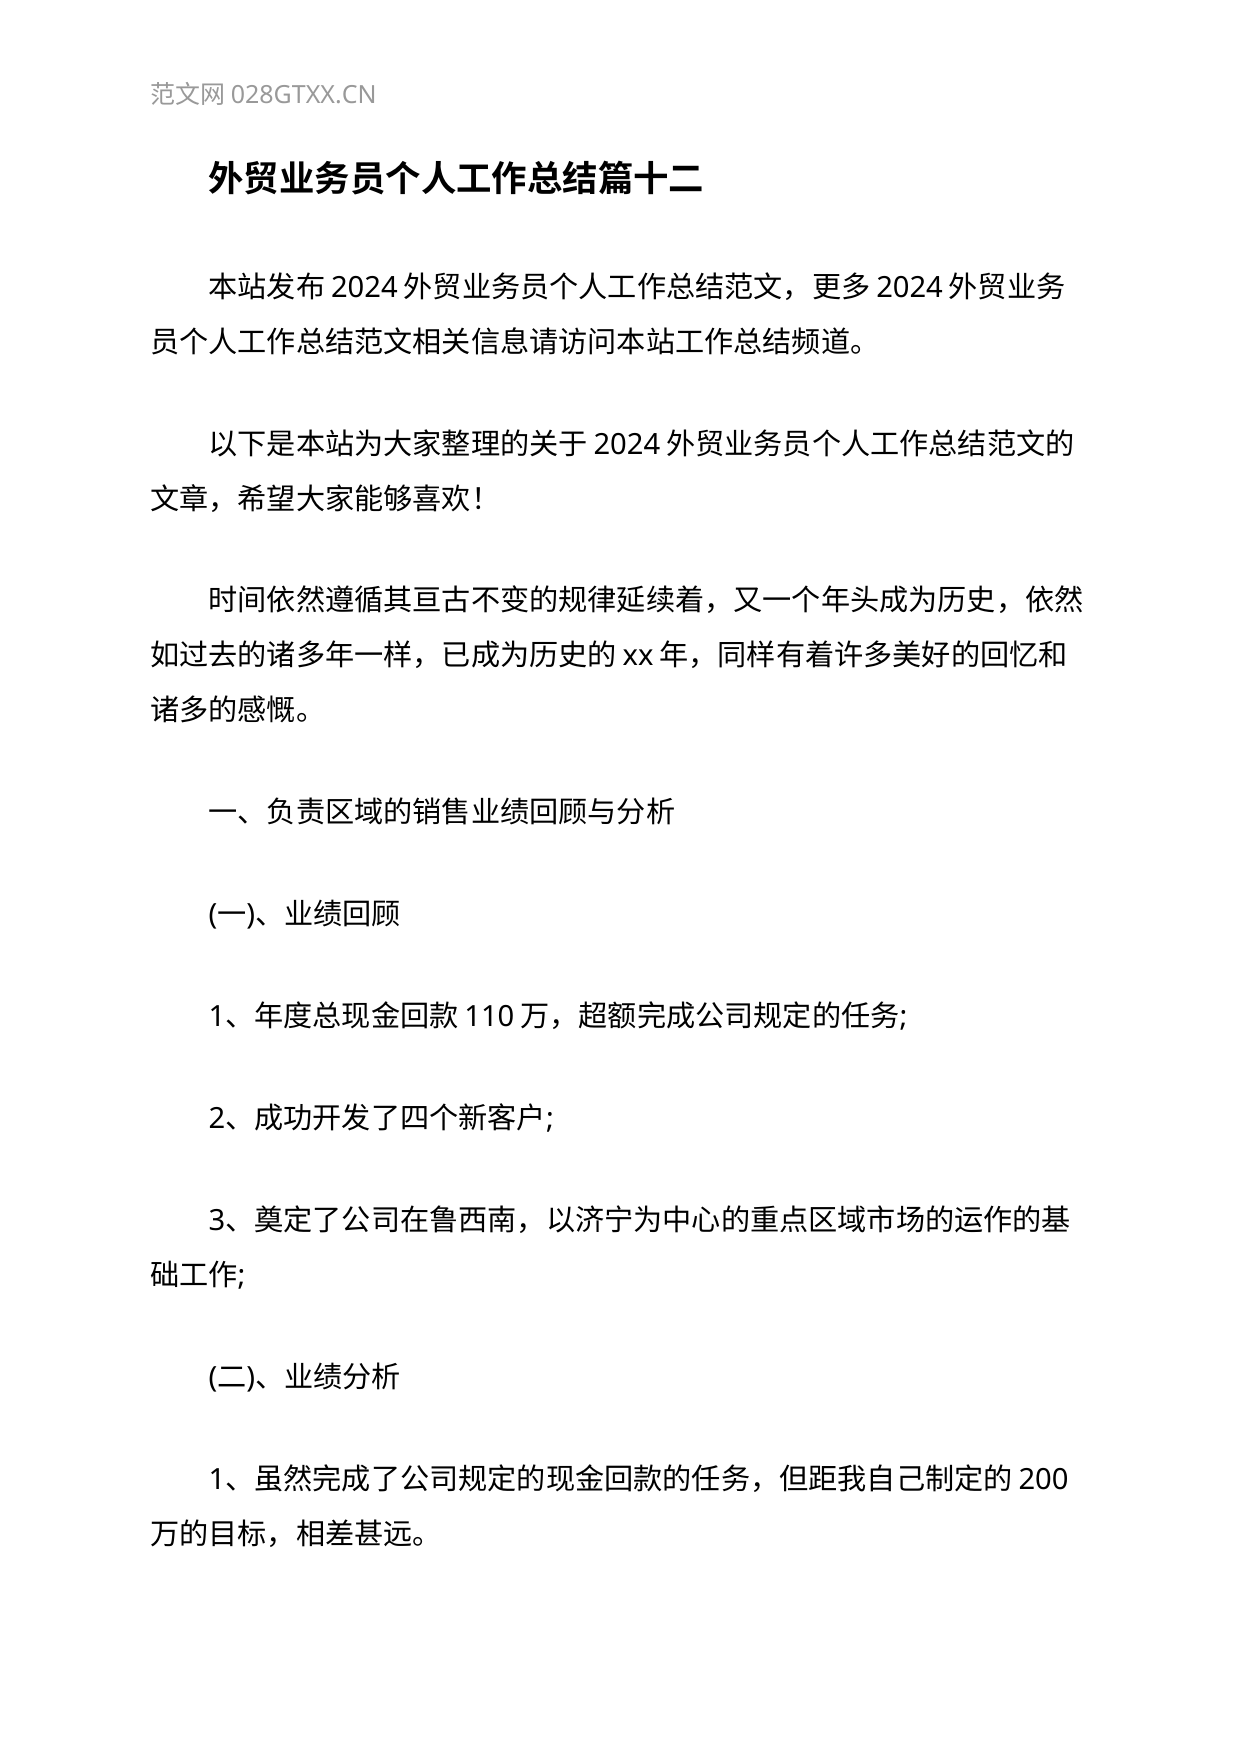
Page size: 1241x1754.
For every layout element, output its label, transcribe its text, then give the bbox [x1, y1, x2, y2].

text 外贸业务员个人工作总结篇十二 [150, 150, 1090, 201]
text (二)、业绩分析 [150, 1353, 1090, 1396]
text 时间依然遵循其亘古不变的规律延续着，又一个年头成为历史，依然如过去的诸多年一样，已成为历史的xx年，同样有着许多美好的回忆和诸多的感慨。 [150, 577, 1090, 729]
text 3、奠定了公司在鲁西南，以济宁为中心的重点区域市场的运作的基础工作; [150, 1196, 1090, 1294]
text (一)、业绩回顾 [150, 890, 1090, 933]
text 一、负责区域的销售业绩回顾与分析 [150, 789, 1090, 831]
text 2、成功开发了四个新客户; [150, 1094, 1090, 1137]
text 1、年度总现金回款110万，超额完成公司规定的任务; [150, 992, 1090, 1035]
text 本站发布2024外贸业务员个人工作总结范文，更多2024外贸业务员个人工作总结范文相关信息请访问本站工作总结频道。 [150, 263, 1090, 361]
text 以下是本站为大家整理的关于2024外贸业务员个人工作总结范文的文章，希望大家能够喜欢！ [150, 420, 1090, 517]
text 1、虽然完成了公司规定的现金回款的任务，但距我自己制定的200万的目标，相差甚远。 [150, 1455, 1090, 1553]
